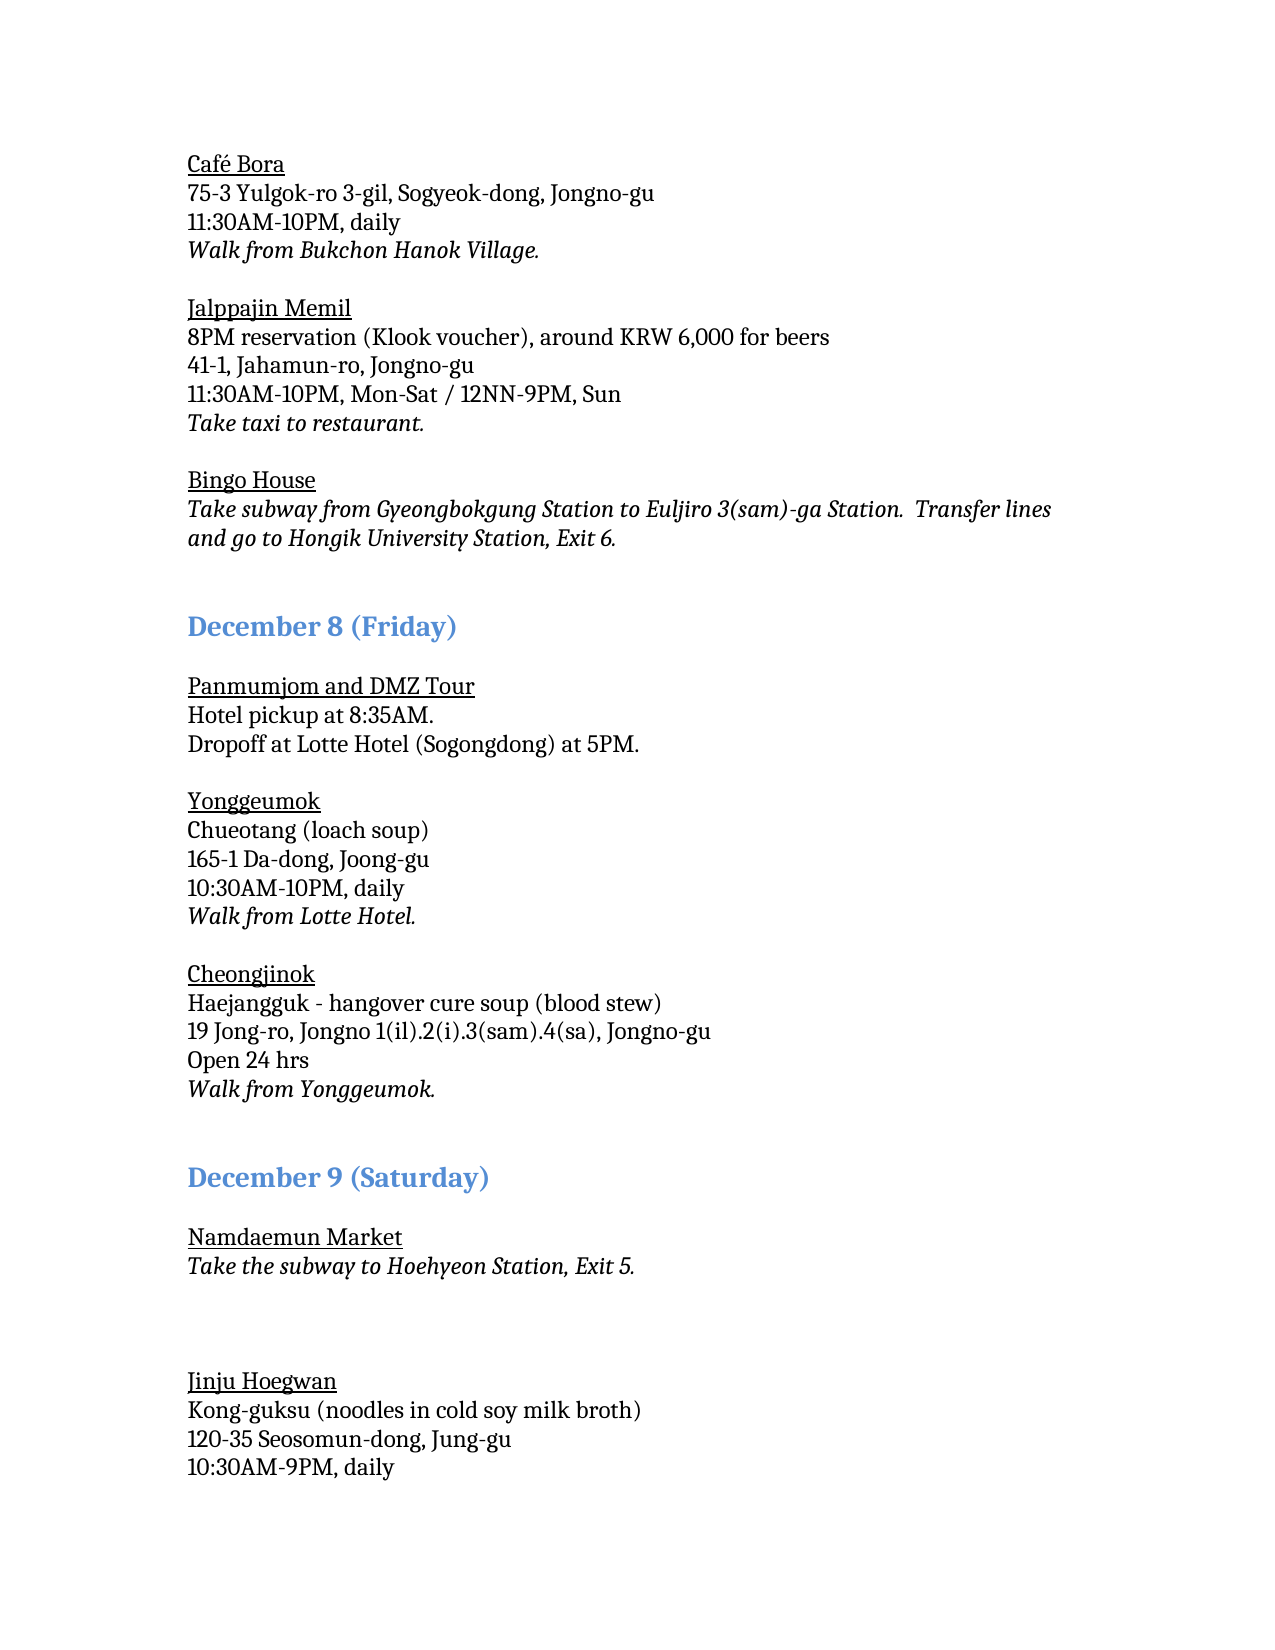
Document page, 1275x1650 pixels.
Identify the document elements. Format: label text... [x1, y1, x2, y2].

text Yonggeumok [187, 787, 1087, 816]
text Namdaemun Market [187, 1223, 1087, 1252]
text Take subway from Gyeongbokgung Station to Euljiro 3(sam)-ga Station. Transfer lines and go to Hongik University Station, Exit 6. [187, 495, 1087, 552]
text Kong-guksu (noodles in cold soy milk broth) [187, 1396, 1087, 1424]
text 10:30AM-10PM, daily [187, 873, 1087, 902]
text Take the subway to Hoehyeon Station, Exit 5. [187, 1252, 1087, 1281]
text 11:30AM-10PM, Mon-Sat / 12NN-9PM, Sun [187, 380, 1087, 409]
text 8PM reservation (Klook voucher), around KRW 6,000 for beers [187, 322, 1087, 351]
text December 8 (Friday) [187, 610, 1087, 643]
text Walk from Yonggeumok. [187, 1075, 1087, 1103]
text 11:30AM-10PM, daily [187, 207, 1087, 236]
text Café Bora [187, 150, 1087, 179]
text Cheongjinok [187, 960, 1087, 988]
text Bingo House [187, 466, 1087, 495]
text Take taxi to restaurant. [187, 409, 1087, 437]
text Walk from Bukchon Hanok Village. [187, 236, 1087, 265]
text Panmumjom and DMZ Tour [187, 672, 1087, 701]
text 120-35 Seosomun-dong, Jung-gu [187, 1424, 1087, 1453]
text Open 24 hrs [187, 1046, 1087, 1075]
text Dropoff at Lotte Hotel (Sogongdong) at 5PM. [187, 730, 1087, 758]
text 41-1, Jahamun-ro, Jongno-gu [187, 351, 1087, 380]
text 19 Jong-ro, Jongno 1(il).2(i).3(sam).4(sa), Jongno-gu [187, 1017, 1087, 1046]
text Haejangguk - hangover cure soup (blood stew) [187, 988, 1087, 1017]
text Hotel pickup at 8:35AM. [187, 701, 1087, 730]
text Jinju Hoegwan [187, 1367, 1087, 1396]
text Chueotang (loach soup) [187, 816, 1087, 845]
text Walk from Lotte Hotel. [187, 902, 1087, 931]
text December 9 (Saturday) [187, 1161, 1087, 1194]
text Jalppajin Memil [187, 294, 1087, 322]
text 10:30AM-9PM, daily [187, 1453, 1087, 1482]
text 75-3 Yulgok-ro 3-gil, Sogyeok-dong, Jongno-gu [187, 179, 1087, 207]
text 165-1 Da-dong, Joong-gu [187, 845, 1087, 873]
